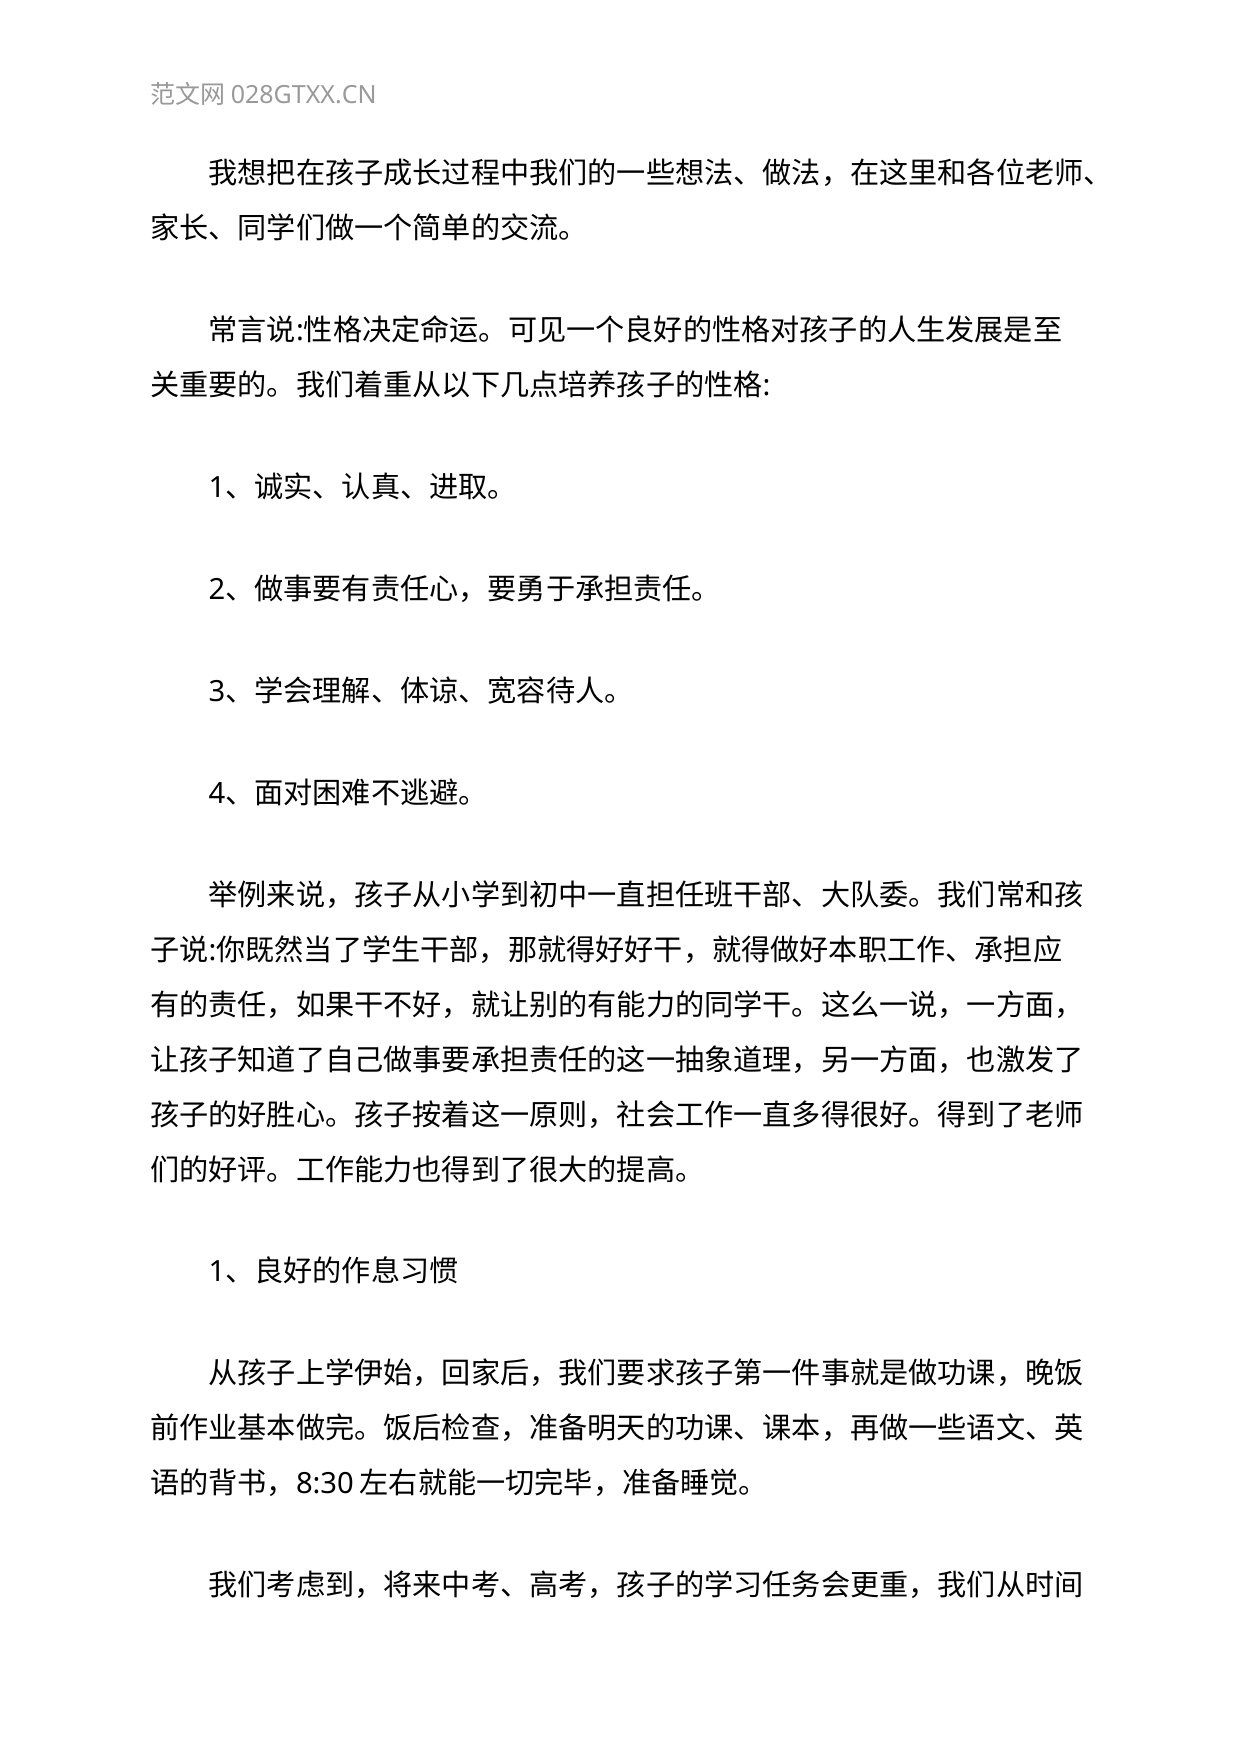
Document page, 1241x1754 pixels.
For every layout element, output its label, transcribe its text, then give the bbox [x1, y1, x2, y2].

text 我想把在孩子成长过程中我们的一些想法、做法，在这里和各位老师、家长、同学们做一个简单的交流。 [150, 150, 1090, 247]
text 2、做事要有责任心，要勇于承担责任。 [150, 566, 1090, 608]
text 常言说:性格决定命运。可见一个良好的性格对孩子的人生发展是至关重要的。我们着重从以下几点培养孩子的性格: [150, 307, 1090, 404]
text 3、学会理解、体谅、宽容待人。 [150, 668, 1090, 710]
text 4、面对困难不逃避。 [150, 769, 1090, 812]
text 从孩子上学伊始，回家后，我们要求孩子第一件事就是做功课，晚饭前作业基本做完。饭后检查，准备明天的功课、课本，再做一些语文、英语的背书，8:30左右就能一切完毕，准备睡觉。 [150, 1350, 1090, 1502]
text 举例来说，孩子从小学到初中一直担任班干部、大队委。我们常和孩子说:你既然当了学生干部，那就得好好干，就得做好本职工作、承担应有的责任，如果干不好，就让别的有能力的同学干。这么一说，一方面，让孩子知道了自己做事要承担责任的这一抽象道理，另一方面，也激发了孩子的好胜心。孩子按着这一原则，社会工作一直多得很好。得到了老师们的好评。工作能力也得到了很大的提高。 [150, 872, 1090, 1188]
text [150, 1562, 1090, 1604]
text 1、良好的作息习惯 [150, 1248, 1090, 1290]
text 1、诚实、认真、进取。 [150, 464, 1090, 506]
